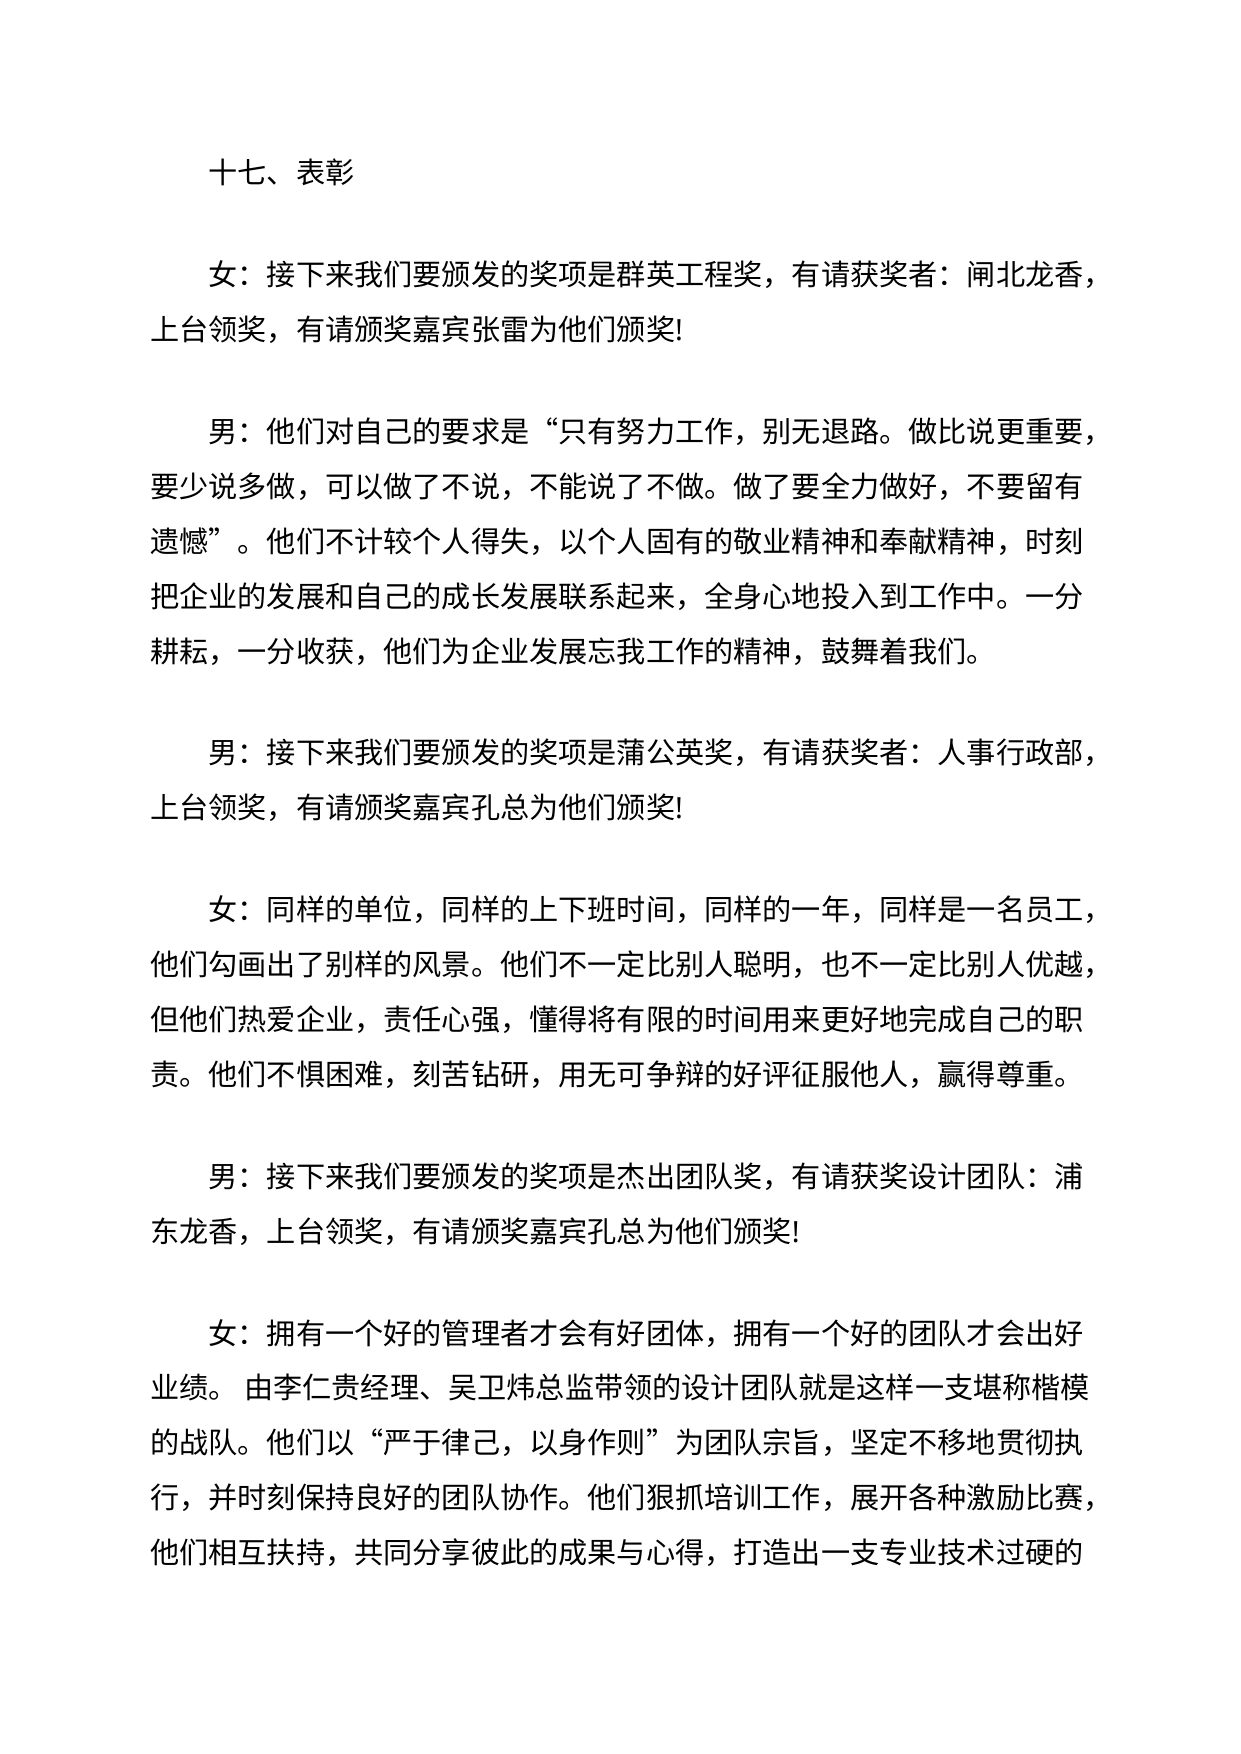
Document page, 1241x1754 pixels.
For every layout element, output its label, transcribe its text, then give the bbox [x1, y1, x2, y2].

text 男：接下来我们要颁发的奖项是杰出团队奖，有请获奖设计团队：浦东龙香，上台领奖，有请颁奖嘉宾孔总为他们颁奖! [150, 1153, 1090, 1251]
text 女：同样的单位，同样的上下班时间，同样的一年，同样是一名员工，他们勾画出了别样的风景。他们不一定比别人聪明，也不一定比别人优越，但他们热爱企业，责任心强，懂得将有限的时间用来更好地完成自己的职责。他们不惧困难，刻苦钻研，用无可争辩的好评征服他人，赢得尊重。 [150, 887, 1090, 1094]
text 男：接下来我们要颁发的奖项是蒲公英奖，有请获奖者：人事行政部，上台领奖，有请颁奖嘉宾孔总为他们颁奖! [150, 730, 1090, 827]
text 男：他们对自己的要求是“只有努力工作，别无退路。做比说更重要，要少说多做，可以做了不说，不能说了不做。做了要全力做好，不要留有遗憾”。他们不计较个人得失，以个人固有的敬业精神和奉献精神，时刻把企业的发展和自己的成长发展联系起来，全身心地投入到工作中。一分耕耘，一分收获，他们为企业发展忘我工作的精神，鼓舞着我们。 [150, 409, 1090, 671]
text 女：接下来我们要颁发的奖项是群英工程奖，有请获奖者：闸北龙香，上台领奖，有请颁奖嘉宾张雷为他们颁奖! [150, 252, 1090, 349]
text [150, 1310, 1090, 1572]
text 十七、表彰 [150, 150, 1090, 192]
